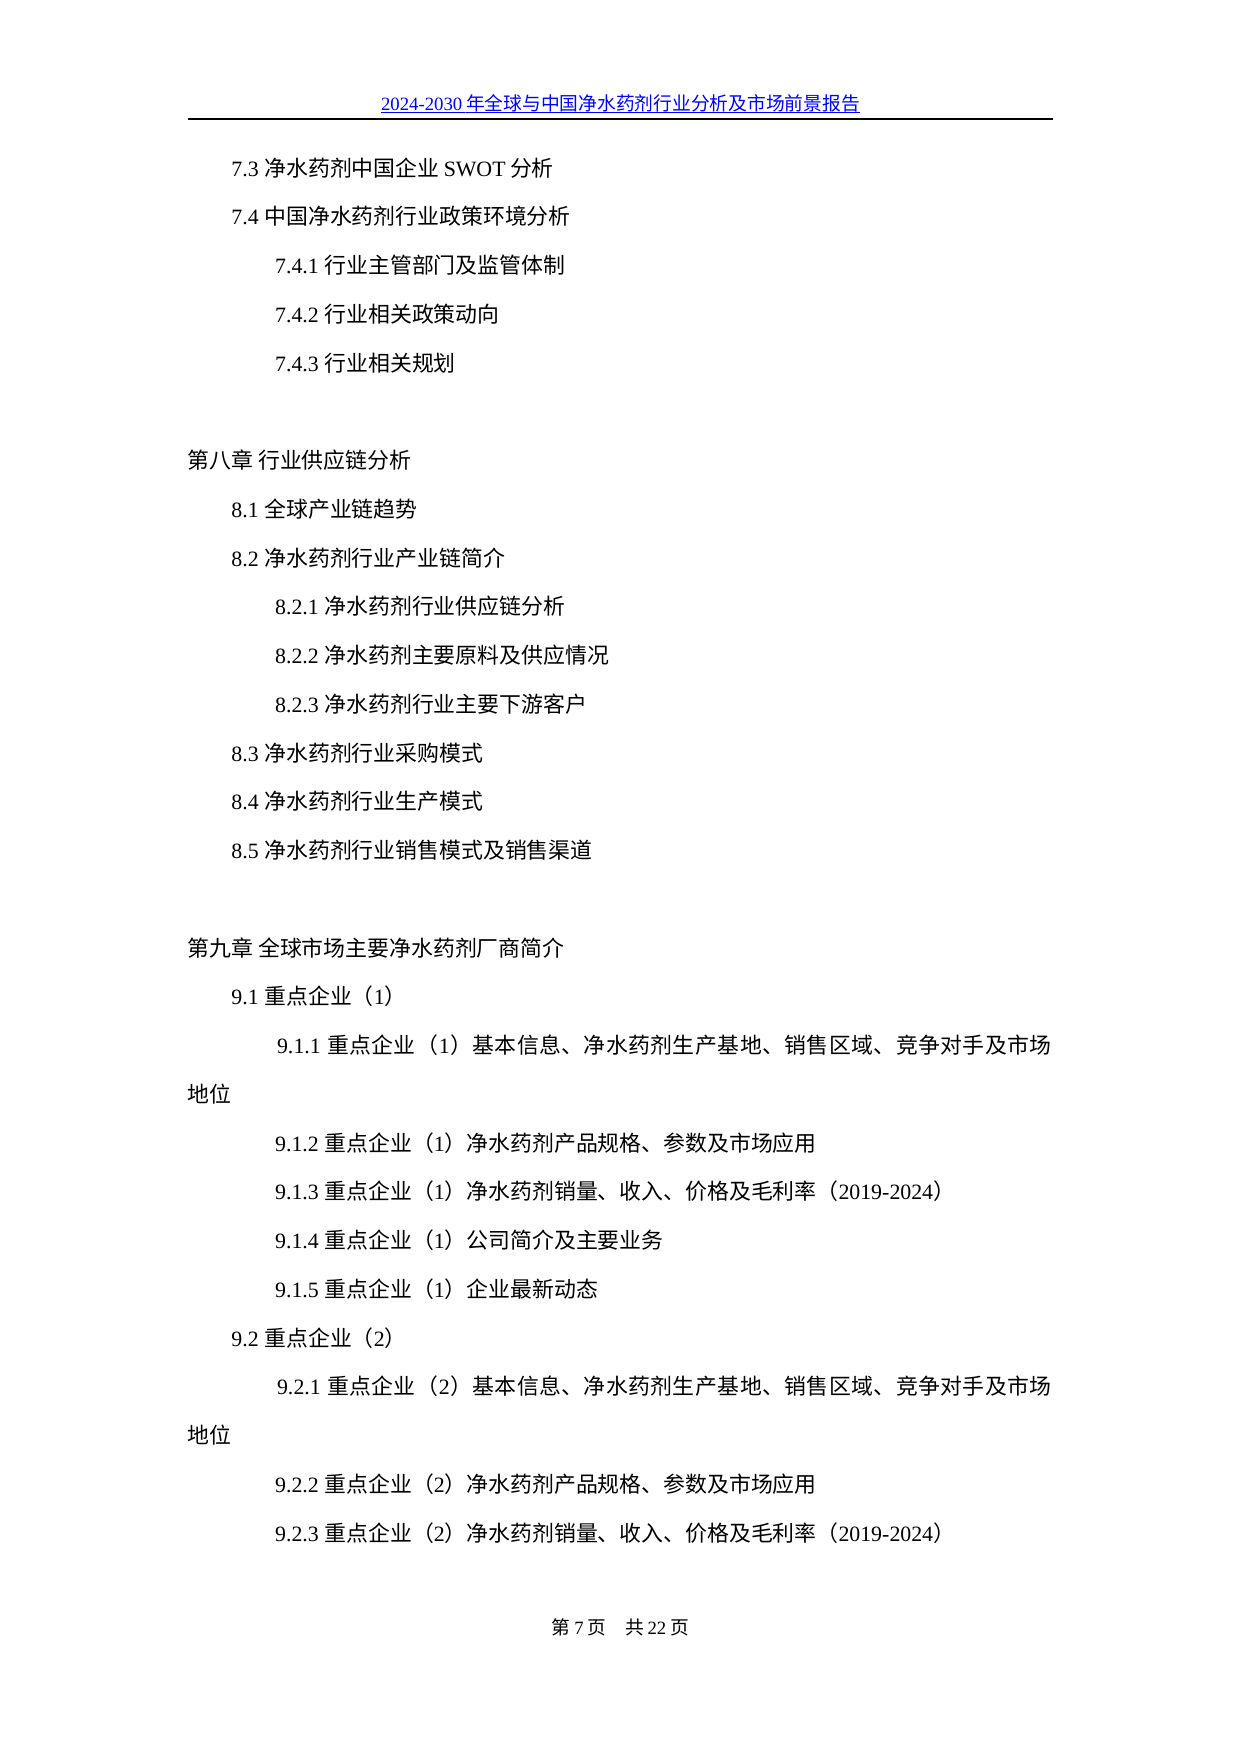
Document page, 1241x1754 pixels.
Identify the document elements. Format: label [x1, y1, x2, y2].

text [187, 150, 1053, 1548]
